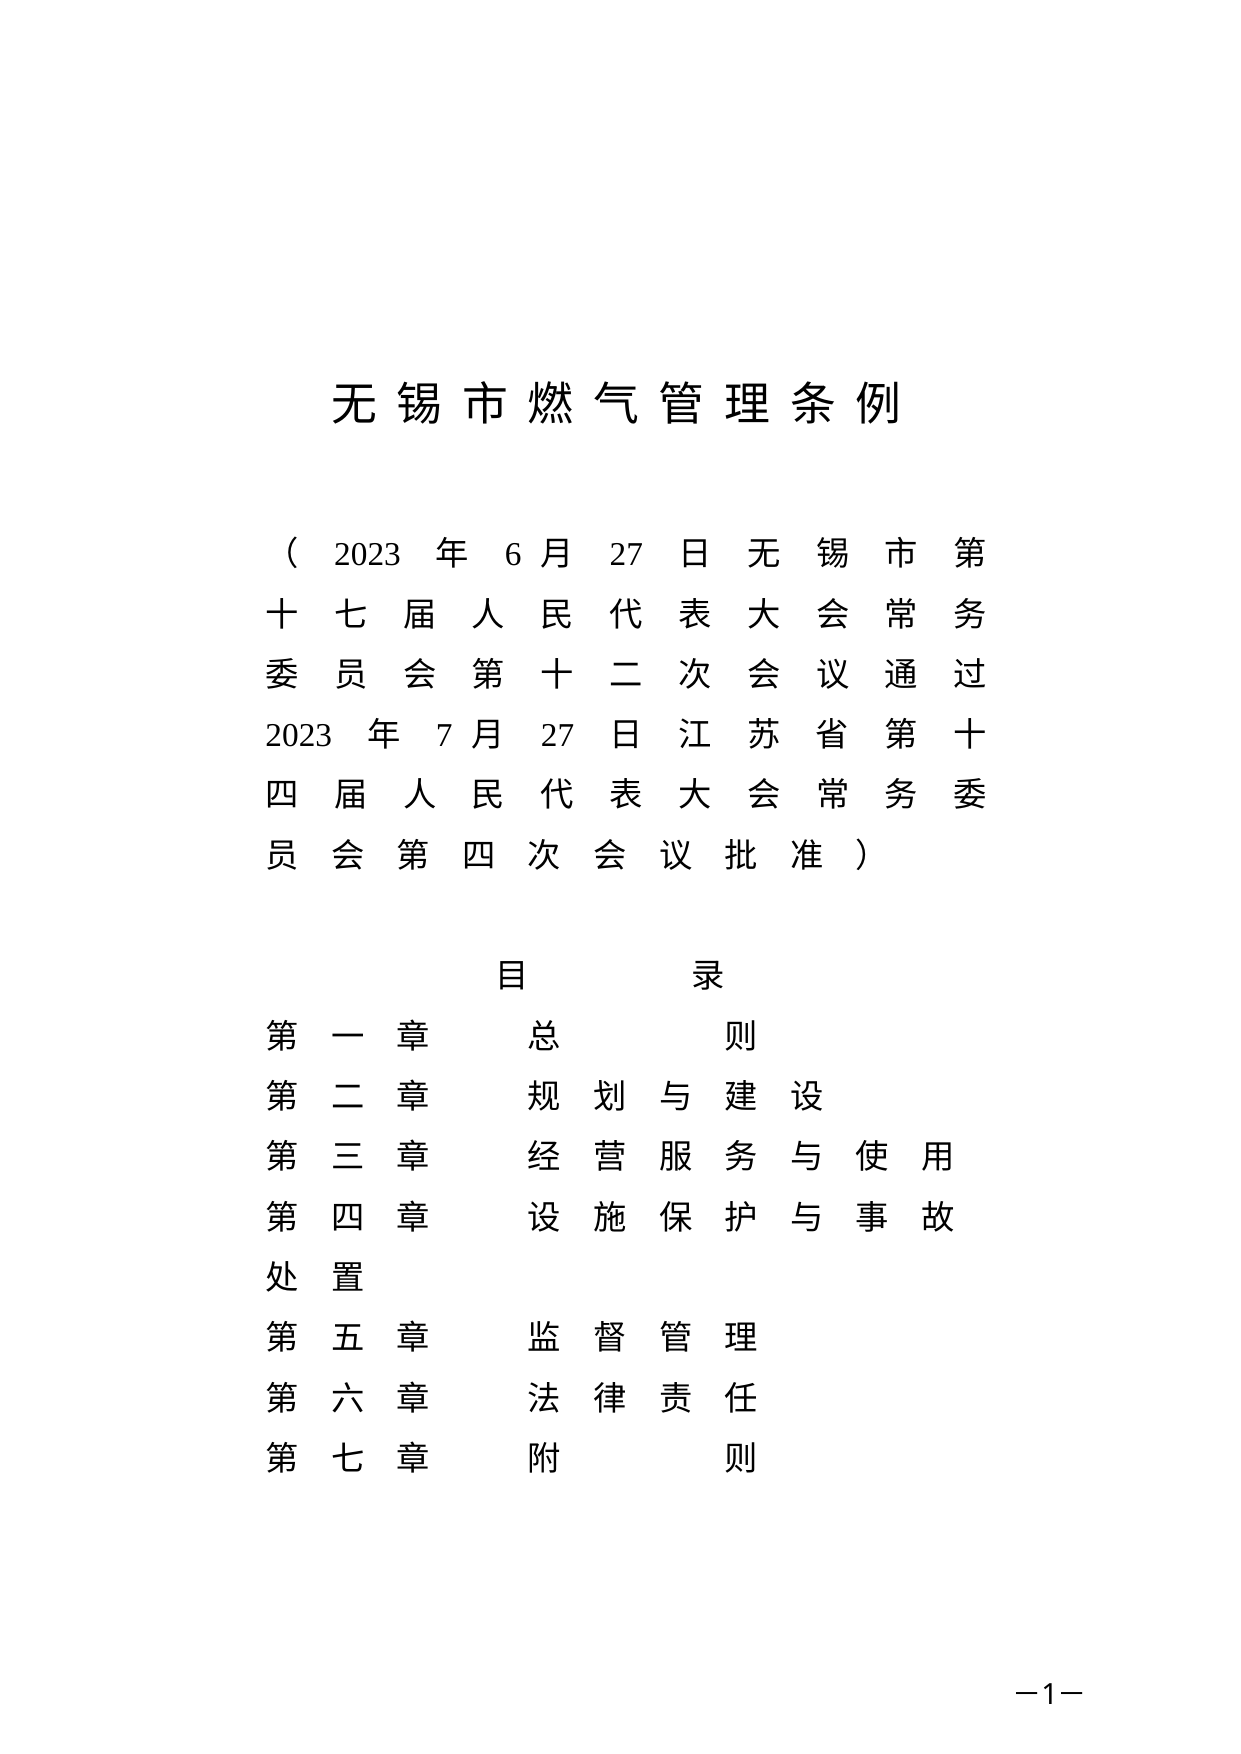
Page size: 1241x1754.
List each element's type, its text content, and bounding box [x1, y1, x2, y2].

text 第四章 设施保护与事故处置 [232, 1184, 1019, 1305]
text 第七章 附 则 [232, 1426, 1019, 1486]
text 第三章 经营服务与使用 [232, 1124, 1019, 1184]
text 无锡市燃气管理条例 [167, 340, 1085, 461]
text 第五章 监督管理 [232, 1305, 1019, 1365]
text 第一章 总 则 [232, 1003, 1019, 1064]
text 目 录 [167, 943, 1085, 1003]
text 第二章 规划与建设 [232, 1064, 1019, 1124]
text （2023年6月27日无锡市第十七届人民代表大会常务委员会第十二次会议通过 2023年7月27日江苏省第十四届人民代表大会常务委员会第四次会议批准） [232, 521, 1019, 883]
text 第六章 法律责任 [232, 1365, 1019, 1426]
